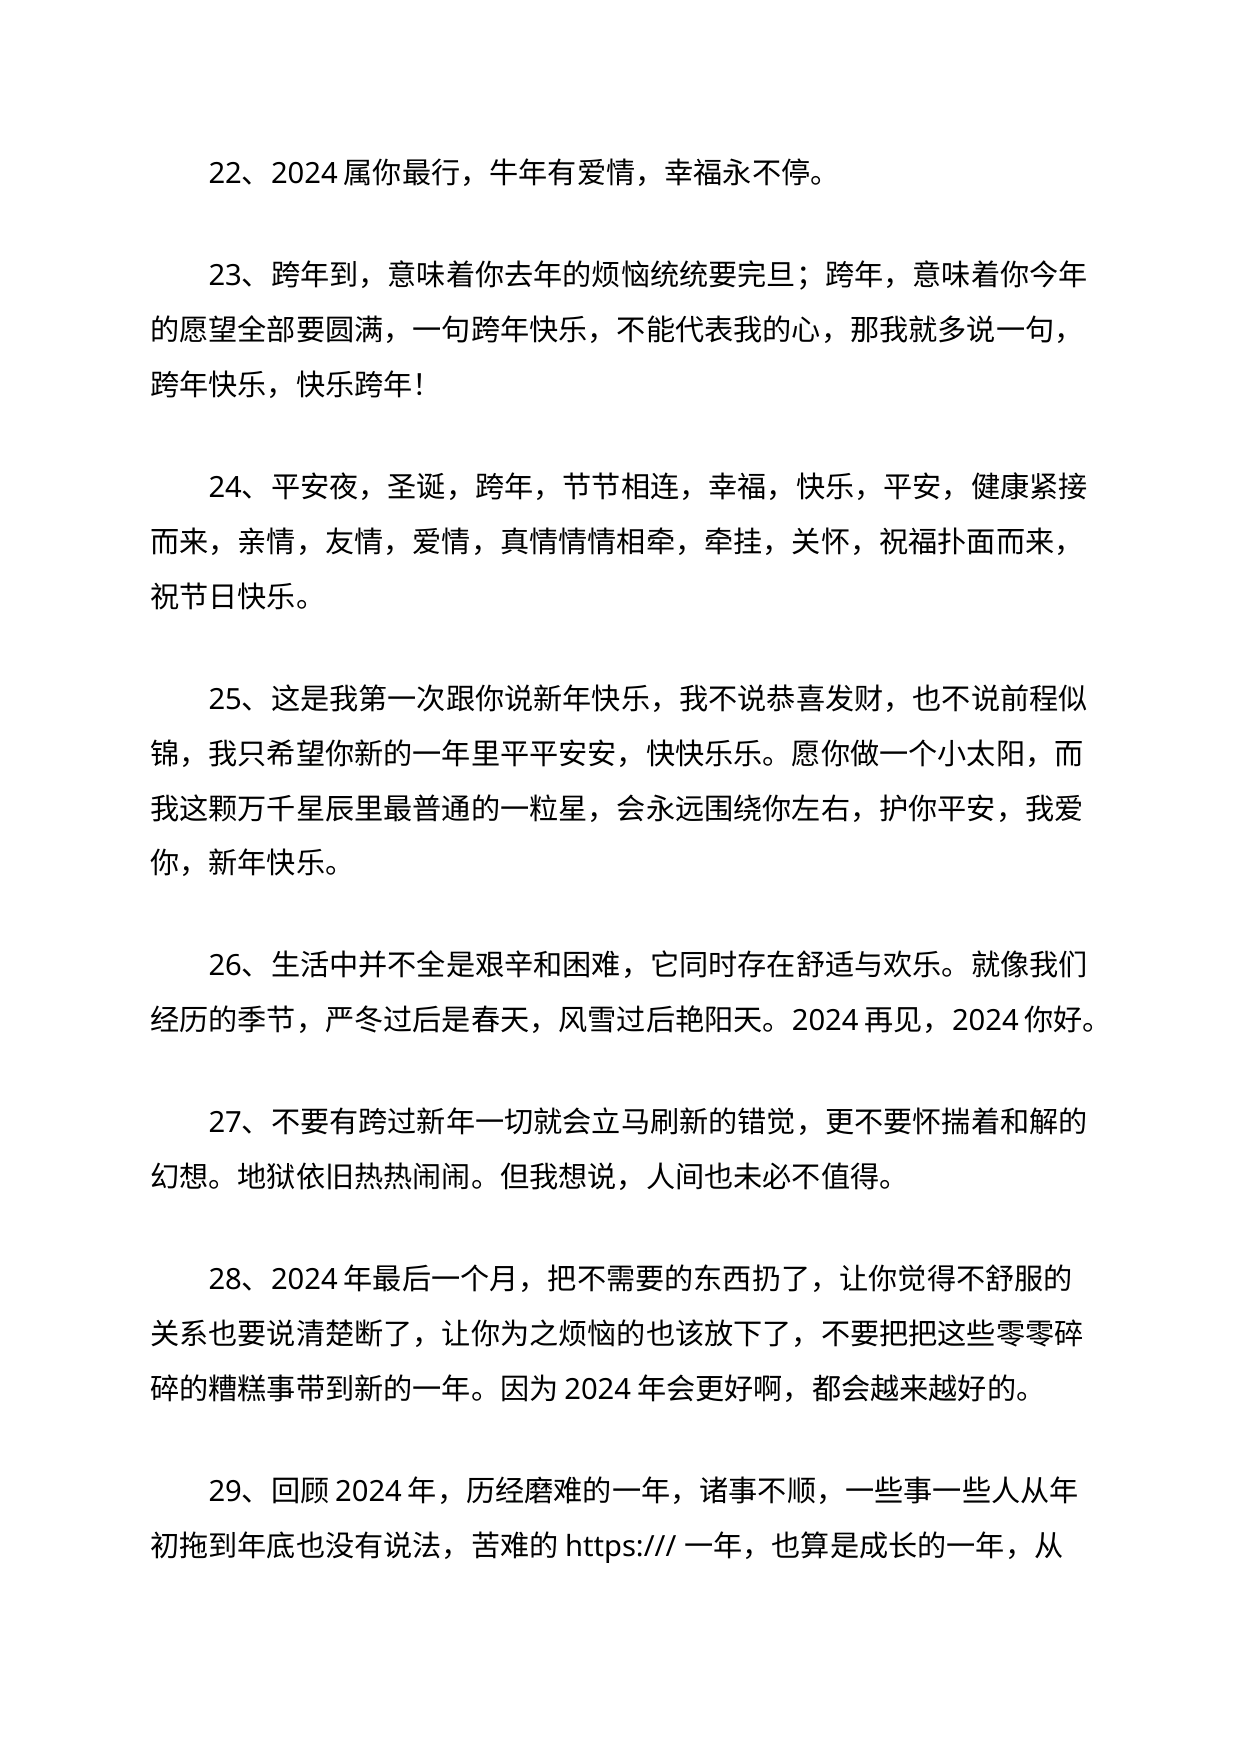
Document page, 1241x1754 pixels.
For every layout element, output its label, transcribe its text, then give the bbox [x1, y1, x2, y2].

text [150, 1467, 1090, 1565]
text 27、不要有跨过新年一切就会立马刷新的错觉，更不要怀揣着和解的幻想。地狱依旧热热闹闹。但我想说，人间也未必不值得。 [150, 1099, 1090, 1196]
text 24、平安夜，圣诞，跨年，节节相连，幸福，快乐，平安，健康紧接而来，亲情，友情，爱情，真情情情相牵，牵挂，关怀，祝福扑面而来，祝节日快乐。 [150, 464, 1090, 616]
text 25、这是我第一次跟你说新年快乐，我不说恭喜发财，也不说前程似锦，我只希望你新的一年里平平安安，快快乐乐。愿你做一个小太阳，而我这颗万千星辰里最普通的一粒星，会永远围绕你左右，护你平安，我爱你，新年快乐。 [150, 675, 1090, 882]
text 26、生活中并不全是艰辛和困难，它同时存在舒适与欢乐。就像我们经历的季节，严冬过后是春天，风雪过后艳阳天。2024再见，2024你好。 [150, 942, 1090, 1039]
text 23、跨年到，意味着你去年的烦恼统统要完旦；跨年，意味着你今年的愿望全部要圆满，一句跨年快乐，不能代表我的心，那我就多说一句，跨年快乐，快乐跨年！ [150, 252, 1090, 404]
text 22、2024属你最行，牛年有爱情，幸福永不停。 [150, 150, 1090, 192]
text 28、2024年最后一个月，把不需要的东西扔了，让你觉得不舒服的关系也要说清楚断了，让你为之烦恼的也该放下了，不要把把这些零零碎碎的糟糕事带到新的一年。因为2024年会更好啊，都会越来越好的。 [150, 1256, 1090, 1408]
